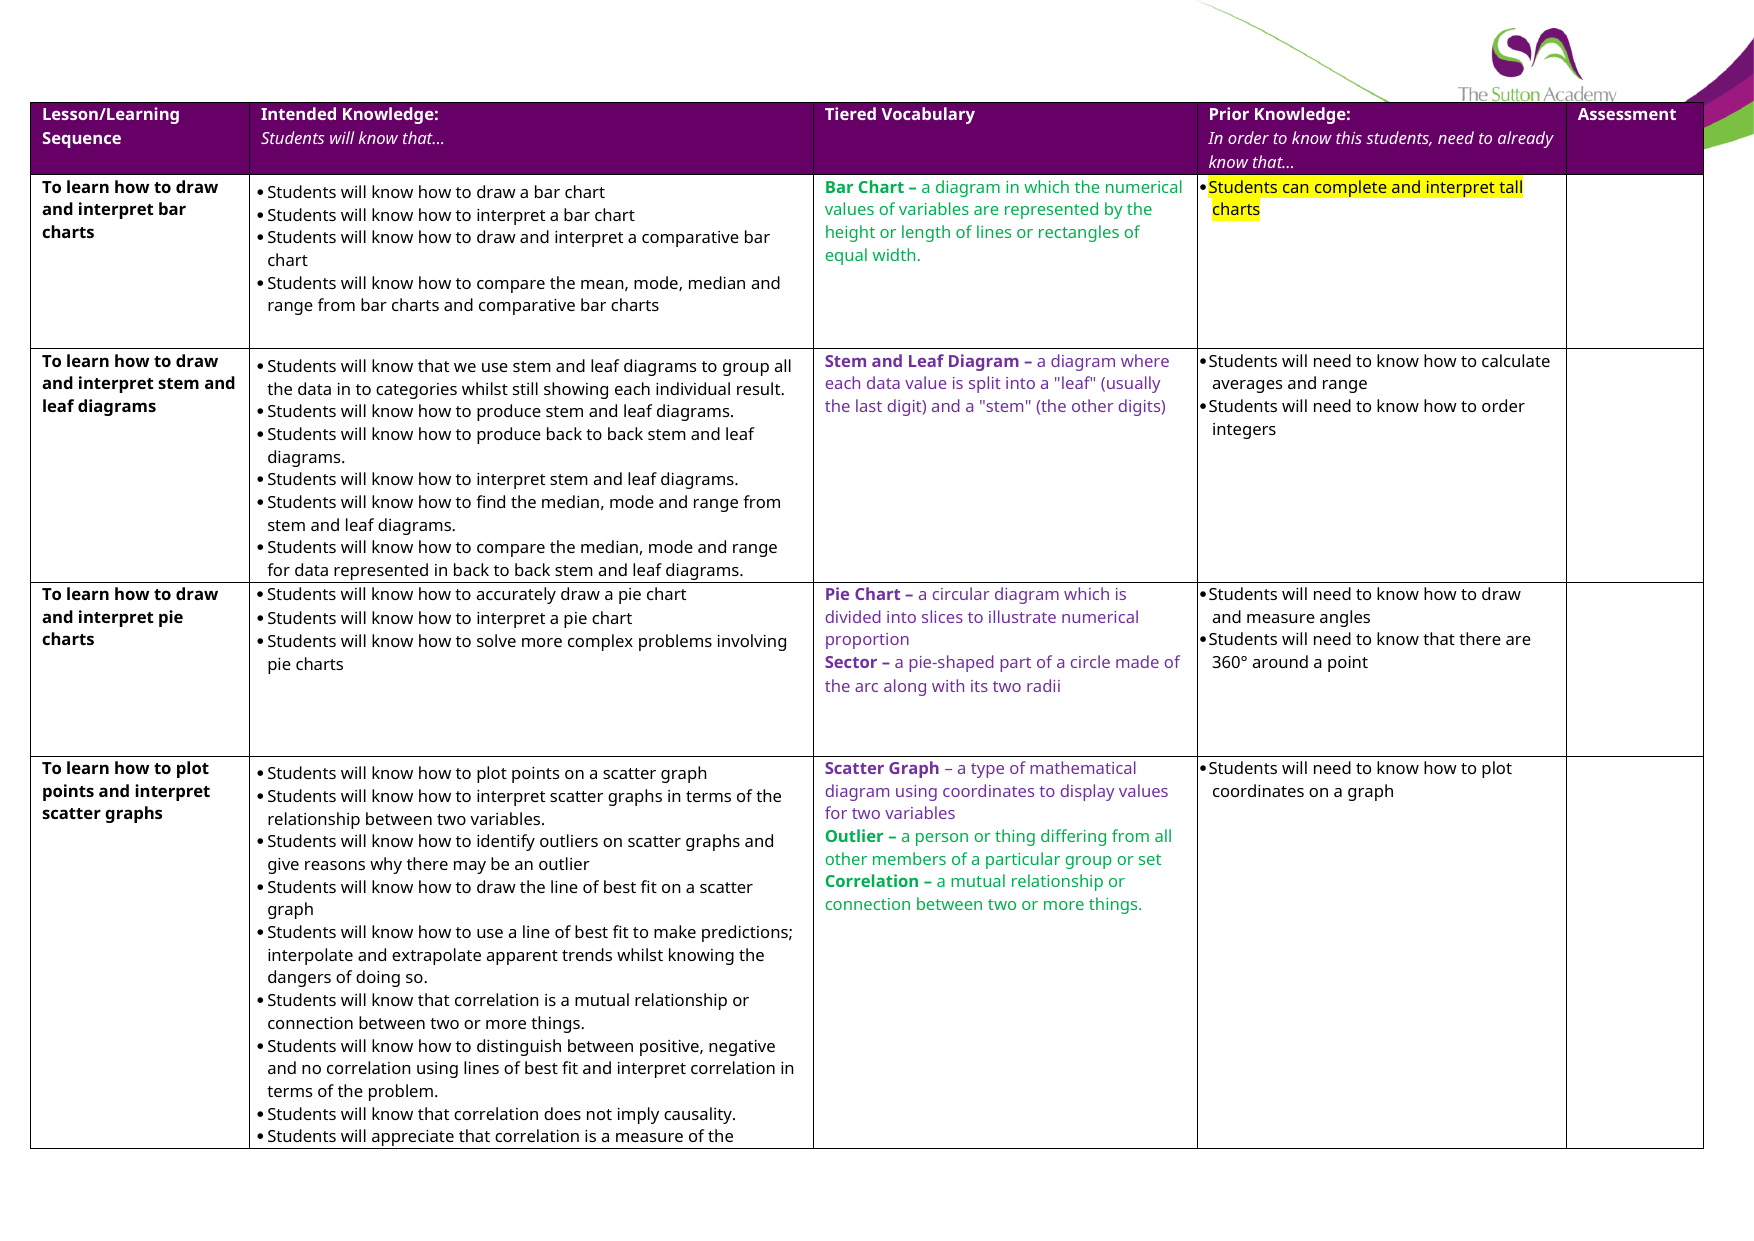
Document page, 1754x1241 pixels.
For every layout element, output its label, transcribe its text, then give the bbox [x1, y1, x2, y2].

picture [1196, 0, 1754, 163]
table_cell [1567, 175, 1703, 348]
table_cell To learn how to draw and interpret pie charts [31, 583, 249, 756]
table_cell Students will know how to accurately draw a pie chart Students will know how to interpret a pie chart Students will know how to solve more complex problems involving pie charts [250, 583, 813, 756]
table_header Tiered Vocabulary [814, 103, 1197, 174]
table_cell Pie Chart – a circular diagram which is divided into slices to illustrate numerical proportion Sector – a pie-shaped part of a circle made of the arc along with its two radii [814, 583, 1197, 756]
table_cell To learn how to draw and interpret stem and leaf diagrams [31, 349, 249, 582]
table_cell Students will need to know how to draw and measure angles Students will need to know that there are 360° around a point [1198, 583, 1566, 756]
table_cell To learn how to draw and interpret bar charts [31, 175, 249, 348]
table_header Intended Knowledge: Students will know that… [250, 103, 813, 174]
table_header Lesson/Learning Sequence [31, 103, 249, 174]
table_cell [1567, 583, 1703, 756]
table_cell [1567, 349, 1703, 582]
table_cell Students will know how to draw a bar chart Students will know how to interpret a bar chart Students will know how to draw and interpret a comparative bar chart Students will know how to compare the mean, mode, median and range from bar charts and comparative bar charts [250, 175, 813, 348]
table_cell Students will need to know how to plot coordinates on a graph [1198, 757, 1566, 1148]
table_cell [1567, 757, 1703, 1148]
table_cell Students will need to know how to calculate averages and range Students will need to know how to order integers [1198, 349, 1566, 582]
table_cell Bar Chart – a diagram in which the numerical values of variables are represented by the height or length of lines or rectangles of equal width. [814, 175, 1197, 348]
table_header Prior Knowledge: In order to know this students, need to already know that… [1198, 103, 1566, 174]
table_cell Stem and Leaf Diagram – a diagram where each data value is split into a "leaf" (usually the last digit) and a "stem" (the other digits) [814, 349, 1197, 582]
table_cell Students will know that we use stem and leaf diagrams to group all the data in to categories whilst still showing each individual result. Students will know how to produce stem and leaf diagrams. Students will know how to produce back to back stem and leaf diagrams. Students will know how to interpret stem and leaf diagrams. Students will know how to find the median, mode and range from stem and leaf diagrams. Students will know how to compare the median, mode and range for data represented in back to back stem and leaf diagrams. [250, 349, 813, 582]
table_header Assessment [1567, 103, 1703, 174]
table_cell Students can complete and interpret tall charts [1198, 175, 1566, 348]
table_cell To learn how to plot points and interpret scatter graphs [31, 757, 249, 1148]
